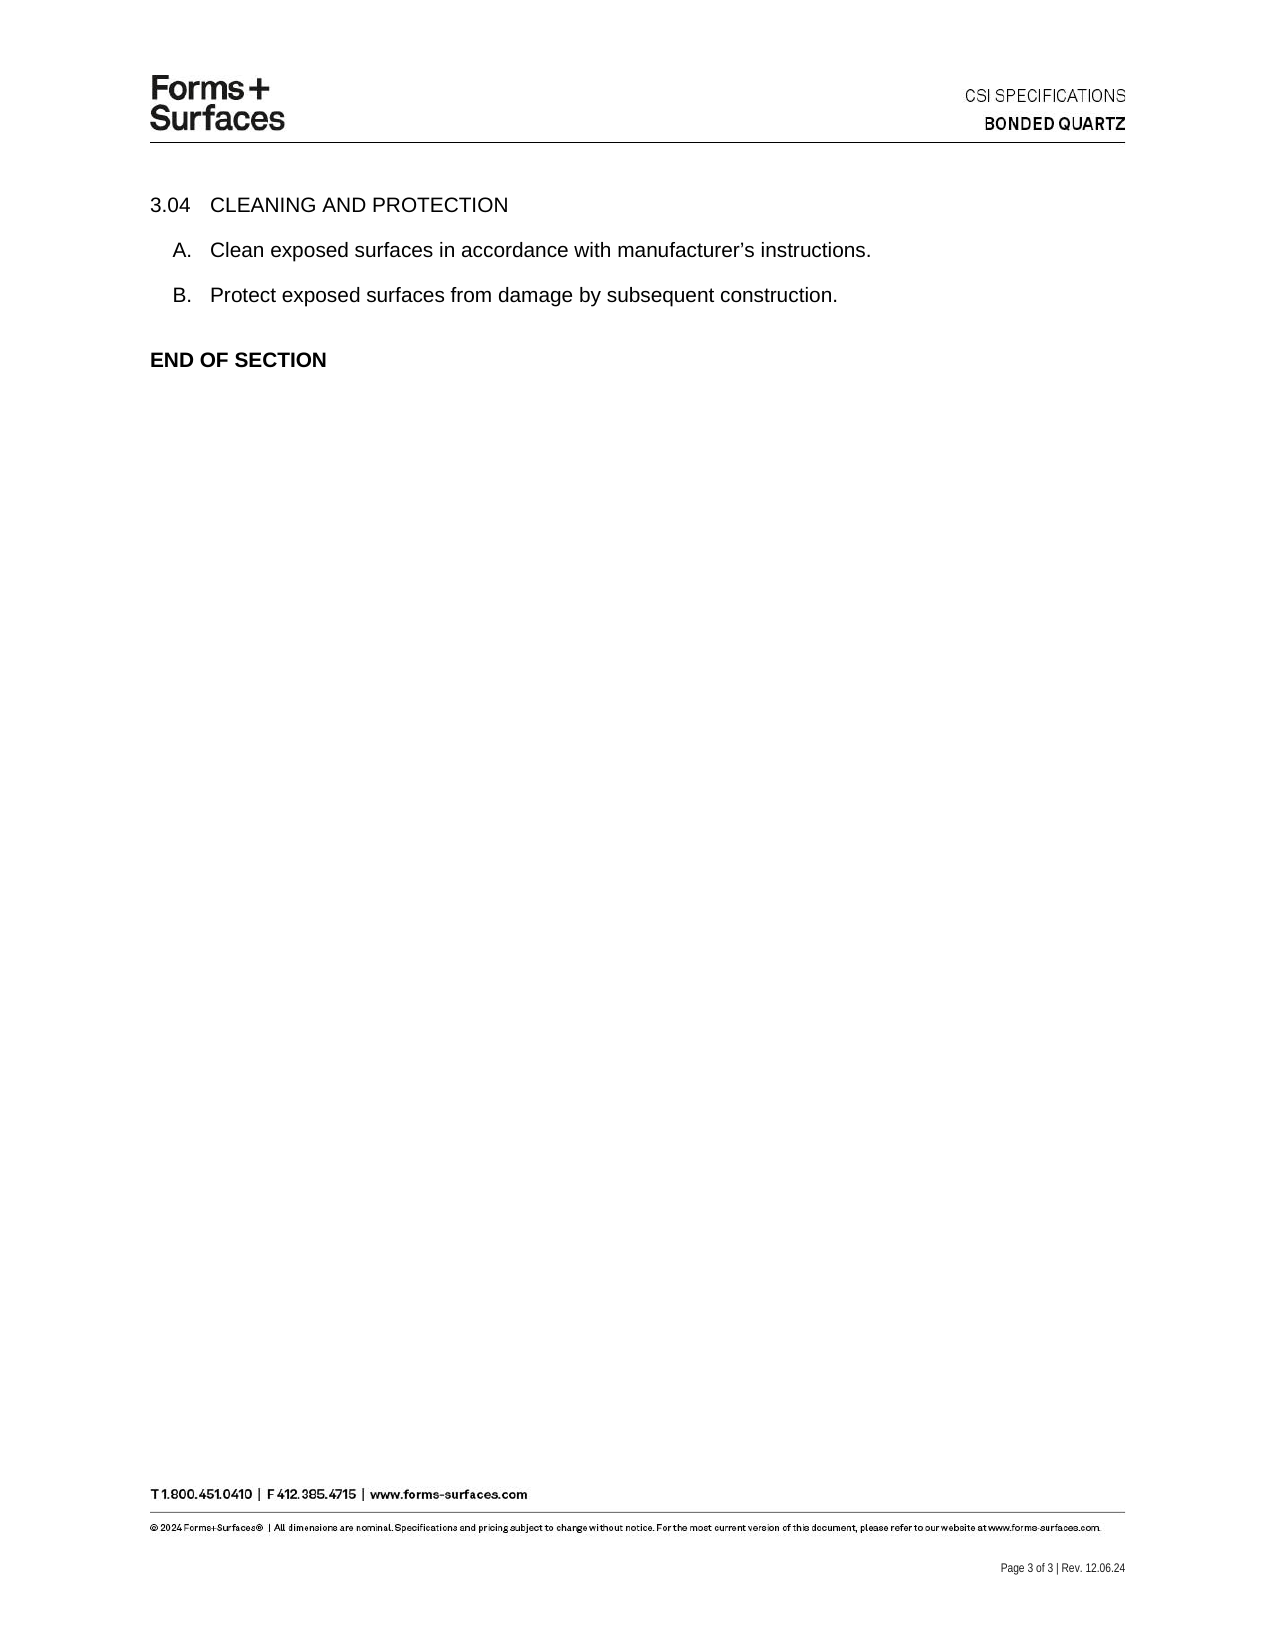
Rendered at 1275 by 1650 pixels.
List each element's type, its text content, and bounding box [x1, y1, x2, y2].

list END OF SECTION [150, 348, 1125, 372]
picture [150, 1486, 1125, 1537]
text Protect exposed surfaces from damage by subsequent construction. [172, 282, 1125, 306]
text Cleaning and Protection [150, 193, 1125, 217]
text Clean exposed surfaces in accordance with manufacturer’s instructions. [172, 238, 1125, 262]
picture [150, 75, 1125, 150]
